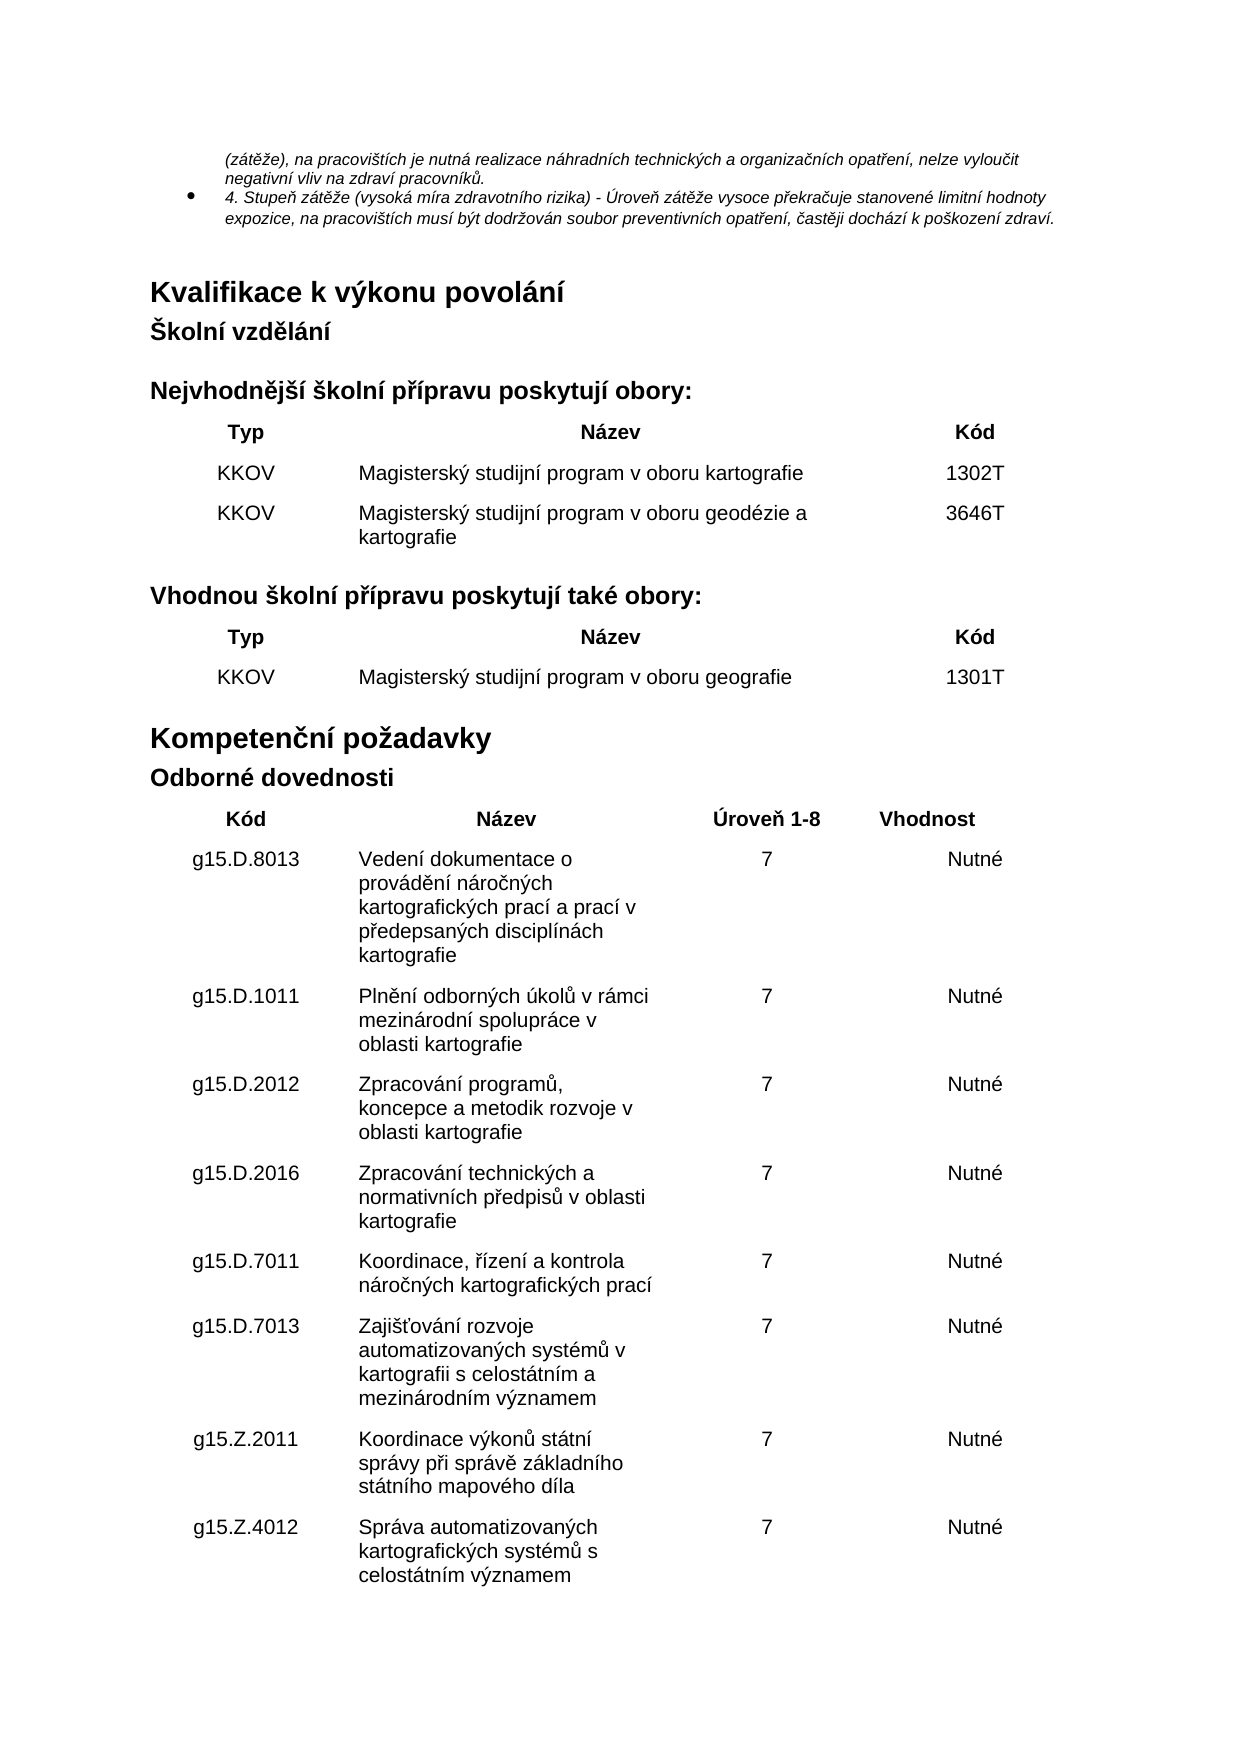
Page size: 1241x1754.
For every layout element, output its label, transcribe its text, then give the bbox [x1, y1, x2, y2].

table_cell g15.D.7011 [142, 1241, 350, 1306]
table_cell g15.D.8013 [142, 839, 350, 975]
table_cell Nutné [871, 1153, 1079, 1241]
table_header Vhodnost [871, 798, 1079, 839]
table_cell 7 [663, 1306, 871, 1418]
table_cell 7 [663, 975, 871, 1064]
table_cell KKOV [142, 493, 350, 557]
table_cell Koordinace, řízení a kontrola náročných kartografických prací [350, 1241, 662, 1306]
table_header Název [350, 616, 871, 657]
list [187, 150, 1090, 188]
table_cell KKOV [142, 657, 350, 697]
subtitle Nejvhodnější školní přípravu poskytují obory: [150, 376, 1090, 405]
table_cell Správa automatizovaných kartografických systémů s celostátním významem [350, 1507, 662, 1595]
table_cell KKOV [142, 452, 350, 493]
subtitle Odborné dovednosti [150, 763, 1090, 792]
table_header Název [350, 411, 871, 452]
table_cell 7 [663, 1064, 871, 1152]
table_cell Koordinace výkonů státní správy při správě základního státního mapového díla [350, 1418, 662, 1507]
table_cell g15.D.1011 [142, 975, 350, 1064]
table_cell Zpracování programů, koncepce a metodik rozvoje v oblasti kartografie [350, 1064, 662, 1152]
table_cell 3646T [871, 493, 1079, 557]
table_cell Nutné [871, 1241, 1079, 1306]
table_header Typ [142, 616, 350, 657]
table_cell Magisterský studijní program v oboru kartografie [350, 452, 871, 493]
table_cell Nutné [871, 975, 1079, 1064]
table_cell Vedení dokumentace o provádění náročných kartografických prací a prací v předepsaných disciplínách kartografie [350, 839, 662, 975]
subtitle Kvalifikace k výkonu povolání [150, 276, 1090, 309]
table_cell Nutné [871, 1418, 1079, 1507]
table_cell g15.D.7013 [142, 1306, 350, 1418]
table_cell g15.D.2016 [142, 1153, 350, 1241]
table_cell Magisterský studijní program v oboru geografie [350, 657, 871, 697]
table_cell Nutné [871, 839, 1079, 975]
table_cell Zajišťování rozvoje automatizovaných systémů v kartografii s celostátním a mezinárodním významem [350, 1306, 662, 1418]
table_cell 7 [663, 1507, 871, 1595]
table_cell 7 [663, 1153, 871, 1241]
table_header Kód [871, 411, 1079, 452]
table_cell 7 [663, 1418, 871, 1507]
table_cell Nutné [871, 1507, 1079, 1595]
table_cell g15.Z.2011 [142, 1418, 350, 1507]
subtitle Kompetenční požadavky [150, 721, 1090, 755]
table_cell g15.D.2012 [142, 1064, 350, 1152]
subtitle Školní vzdělání [150, 317, 1090, 346]
subtitle Vhodnou školní přípravu poskytují také obory: [150, 581, 1090, 610]
table_cell 1301T [871, 657, 1079, 697]
table_header Název [350, 798, 662, 839]
table_cell Zpracování technických a normativních předpisů v oblasti kartografie [350, 1153, 662, 1241]
table_cell g15.Z.4012 [142, 1507, 350, 1595]
table_cell 7 [663, 839, 871, 975]
table_header Typ [142, 411, 350, 452]
table_cell 1302T [871, 452, 1079, 493]
table_header Kód [142, 798, 350, 839]
table_cell Nutné [871, 1306, 1079, 1418]
table_cell Plnění odborných úkolů v rámci mezinárodní spolupráce v oblasti kartografie [350, 975, 662, 1064]
table_header Úroveň 1-8 [663, 798, 871, 839]
table_header Kód [871, 616, 1079, 657]
table_cell Magisterský studijní program v oboru geodézie a kartografie [350, 493, 871, 557]
table_cell Nutné [871, 1064, 1079, 1152]
table_cell 7 [663, 1241, 871, 1306]
list 4. Stupeň zátěže (vysoká míra zdravotního rizika) - Úroveň zátěže vysoce překračuje stanovené limitní hodnoty expozice, na pracovištích musí být dodržován soubor preventivních opatření, častěji dochází k poškození zdraví. [187, 188, 1090, 228]
